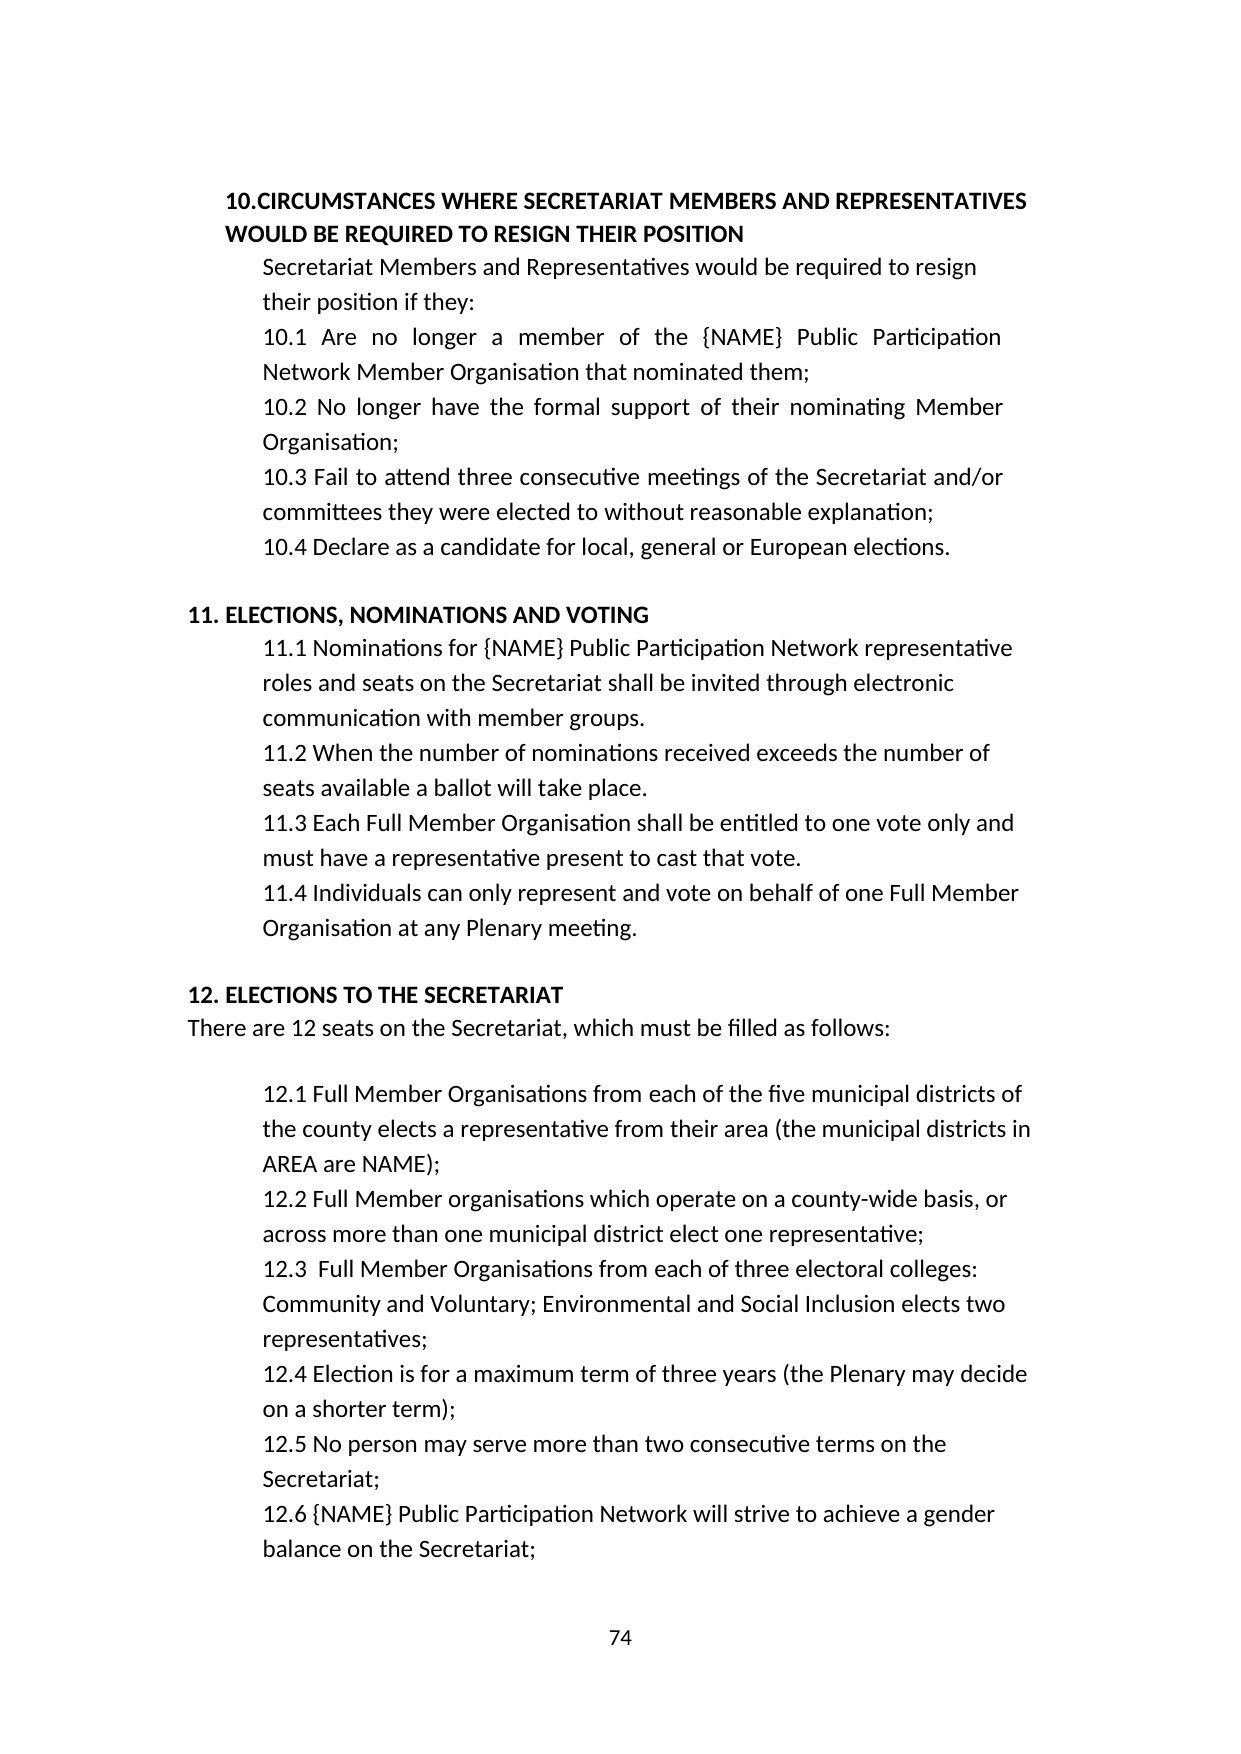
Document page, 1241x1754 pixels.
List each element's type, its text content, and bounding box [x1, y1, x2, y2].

text 12. ELECTIONS TO THE SECRETARIAT [187, 979, 1040, 1010]
list 10.4 Declare as a candidate for local, general or European elections. [225, 531, 1053, 561]
list 11.2 When the number of nominations received exceeds the number of seats available a ballot will take place. [225, 737, 1021, 802]
list 12.5 No person may serve more than two consecutive terms on the Secretariat; [225, 1428, 1040, 1494]
list 12.2 Full Member organisations which operate on a county-wide basis, or across more than one municipal district elect one representative; [225, 1183, 1021, 1249]
text There are 12 seats on the Secretariat, which must be filled as follows: [187, 1012, 1040, 1043]
list 10.2 No longer have the formal support of their nominating Member Organisation; [225, 391, 1005, 456]
list 12.3 Full Member Organisations from each of three electoral colleges: Community and Voluntary; Environmental and Social Inclusion elects two representatives; [225, 1253, 1021, 1354]
list 12.6 {NAME} Public Participation Network will strive to achieve a gender balance on the Secretariat; [225, 1498, 1021, 1564]
list 11.3 Each Full Member Organisation shall be entitled to one vote only and must have a representative present to cast that vote. [225, 807, 1021, 872]
list 11.4 Individuals can only represent and vote on behalf of one Full Member Organisation at any Plenary meeting. [225, 877, 1040, 942]
list 10.1 Are no longer a member of the {NAME} Public Participation Network Member Organisation that nominated them; [225, 321, 1003, 386]
list 12.1 Full Member Organisations from each of the five municipal districts of the county elects a representative from their area (the municipal districts in AREA are NAME); [225, 1078, 1040, 1179]
list 10.3 Fail to attend three consecutive meetings of the Secretariat and/or committees they were elected to without reasonable explanation; [225, 461, 1005, 526]
list 11.1 Nominations for {NAME} Public Participation Network representative roles and seats on the Secretariat shall be invited through electronic communication with member groups. [225, 632, 1021, 732]
list 12.4 Election is for a maximum term of three years (the Plenary may decide on a shorter term); [225, 1358, 1040, 1424]
text 11. ELECTIONS, NOMINATIONS AND VOTING [187, 599, 1021, 629]
text 10.CIRCUMSTANCES WHERE SECRETARIAT MEMBERS AND REPRESENTATIVES WOULD BE REQUIRED TO RESIGN THEIR POSITION [225, 185, 1044, 248]
list Secretariat Members and Representatives would be required to resign their position if they: [225, 251, 1003, 316]
